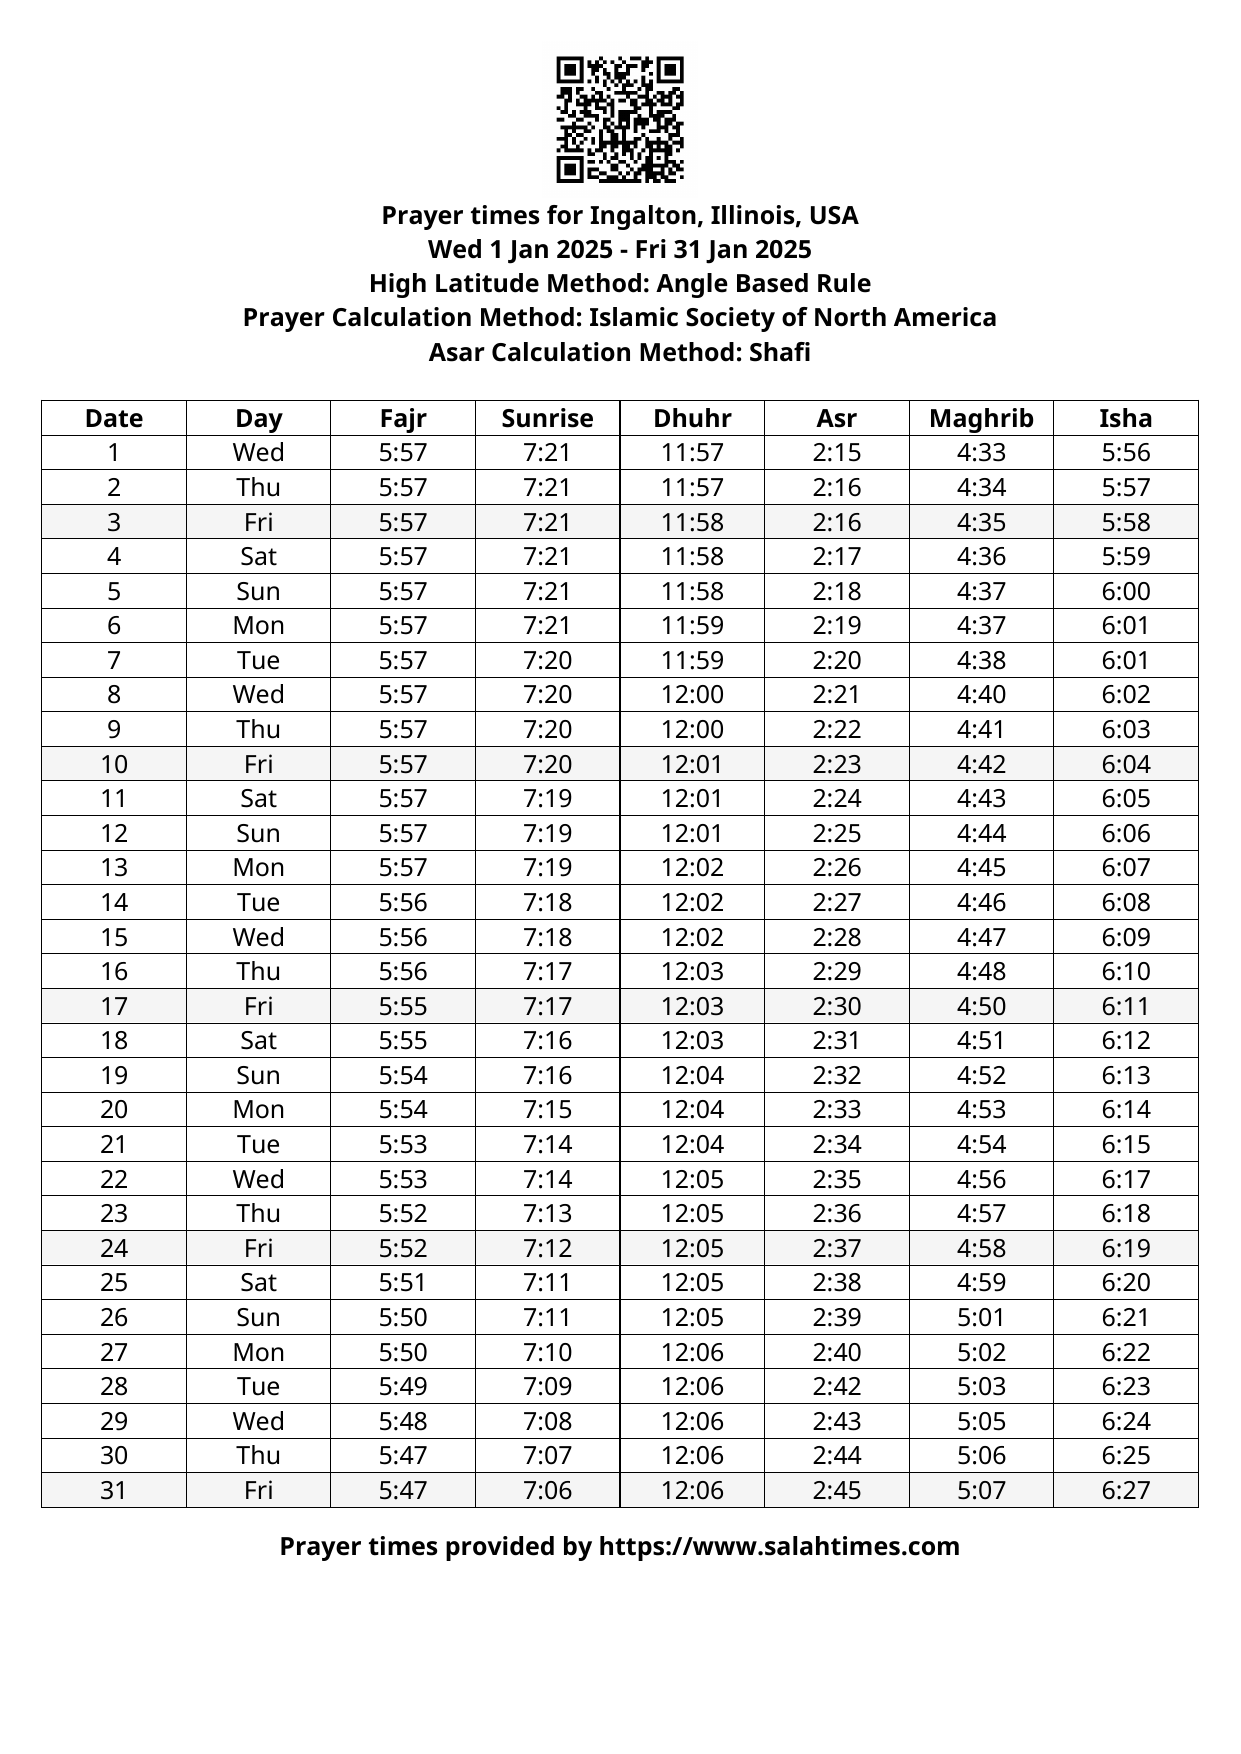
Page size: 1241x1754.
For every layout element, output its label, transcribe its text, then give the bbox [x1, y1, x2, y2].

table_cell 5:56 [1054, 436, 1198, 469]
table_cell Fri [187, 989, 330, 1022]
table_cell 19 [42, 1058, 186, 1092]
table_cell 1 [42, 436, 186, 469]
table_cell 7:15 [476, 1093, 619, 1126]
table_cell Fri [187, 1473, 330, 1507]
table_cell 6:21 [1054, 1300, 1198, 1334]
table_cell 11:58 [621, 539, 764, 573]
table_cell 7:14 [476, 1127, 619, 1161]
table_cell 5:57 [331, 643, 475, 677]
table_cell 2:35 [765, 1162, 909, 1195]
table_cell 2:18 [765, 574, 909, 607]
text Prayer Calculation Method: Islamic Society of North America [42, 300, 1198, 334]
picture [542, 41, 699, 198]
table_cell 4:48 [910, 954, 1053, 988]
table_cell 2:39 [765, 1300, 909, 1334]
table_cell 12:01 [621, 747, 764, 780]
table_cell 7:07 [476, 1439, 619, 1472]
table_cell 25 [42, 1266, 186, 1299]
table_cell 11:59 [621, 643, 764, 677]
table_cell 7:11 [476, 1266, 619, 1299]
table_cell 14 [42, 885, 186, 919]
table_cell 20 [42, 1093, 186, 1126]
table_cell 5:52 [331, 1196, 475, 1230]
table_cell Wed [187, 436, 330, 469]
table_cell 13 [42, 851, 186, 884]
table_cell 12:06 [621, 1473, 764, 1507]
table_cell 6:09 [1054, 920, 1198, 953]
table_header Isha [1054, 401, 1198, 434]
text Asar Calculation Method: Shafi [42, 334, 1198, 368]
table_cell 2:26 [765, 851, 909, 884]
table_cell 7:14 [476, 1162, 619, 1195]
table_cell 4:37 [910, 609, 1053, 642]
table_cell 5:57 [331, 539, 475, 573]
table_cell 7:20 [476, 712, 619, 746]
table_cell 8 [42, 678, 186, 711]
table_cell 31 [42, 1473, 186, 1507]
table_cell 7 [42, 643, 186, 677]
table_cell 2 [42, 470, 186, 504]
table_cell 4:54 [910, 1127, 1053, 1161]
table_cell 5:57 [1054, 470, 1198, 504]
table_cell 12:06 [621, 1335, 764, 1368]
table_cell 6 [42, 609, 186, 642]
table_cell 5:59 [1054, 539, 1198, 573]
table_cell 2:34 [765, 1127, 909, 1161]
table_cell 6:22 [1054, 1335, 1198, 1368]
table_cell 12:05 [621, 1231, 764, 1264]
table_cell 5:57 [331, 505, 475, 538]
table_cell Fri [187, 505, 330, 538]
table_cell 4:53 [910, 1093, 1053, 1126]
table_cell Fri [187, 1231, 330, 1264]
table_cell Wed [187, 920, 330, 953]
table_cell Sat [187, 1024, 330, 1057]
table_cell 5:57 [331, 470, 475, 504]
table_cell 2:38 [765, 1266, 909, 1299]
table_cell 21 [42, 1127, 186, 1161]
table_cell 7:21 [476, 470, 619, 504]
table_cell 5:54 [331, 1058, 475, 1092]
table_header Asr [765, 401, 909, 434]
table_cell 2:22 [765, 712, 909, 746]
table_cell 5:51 [331, 1266, 475, 1299]
table_cell 5:56 [331, 954, 475, 988]
table_cell 2:36 [765, 1196, 909, 1230]
table_cell 6:01 [1054, 643, 1198, 677]
table_cell Thu [187, 1196, 330, 1230]
table_cell 23 [42, 1196, 186, 1230]
table_cell 11:58 [621, 574, 764, 607]
table_cell 12:01 [621, 816, 764, 849]
table_cell 5:03 [910, 1369, 1053, 1403]
table_cell Tue [187, 885, 330, 919]
table_cell 12:02 [621, 885, 764, 919]
text Wed 1 Jan 2025 - Fri 31 Jan 2025 [42, 232, 1198, 266]
table_cell 5:56 [331, 920, 475, 953]
table_cell 12:00 [621, 678, 764, 711]
table_cell 7:19 [476, 851, 619, 884]
table_cell Thu [187, 1439, 330, 1472]
table_cell 6:02 [1054, 678, 1198, 711]
table_cell 7:21 [476, 574, 619, 607]
table_cell Thu [187, 954, 330, 988]
table_cell 2:16 [765, 470, 909, 504]
table_cell 7:12 [476, 1231, 619, 1264]
table_cell 5:54 [331, 1093, 475, 1126]
table_cell 5:01 [910, 1300, 1053, 1334]
table_cell 2:20 [765, 643, 909, 677]
table_cell 7:17 [476, 989, 619, 1022]
table_cell 5:57 [331, 781, 475, 815]
table_cell 5:47 [331, 1473, 475, 1507]
table_cell 7:19 [476, 781, 619, 815]
table_header Date [42, 401, 186, 434]
table_cell Wed [187, 1162, 330, 1195]
table_cell 12:06 [621, 1404, 764, 1437]
table_cell 12:05 [621, 1162, 764, 1195]
table_cell 29 [42, 1404, 186, 1437]
table_cell Sat [187, 1266, 330, 1299]
table_cell 6:19 [1054, 1231, 1198, 1264]
table_cell 12:05 [621, 1300, 764, 1334]
table_cell 2:19 [765, 609, 909, 642]
table_cell 6:08 [1054, 885, 1198, 919]
table_cell Mon [187, 1093, 330, 1126]
table_cell 12:04 [621, 1058, 764, 1092]
table_cell 6:17 [1054, 1162, 1198, 1195]
table_cell 7:18 [476, 885, 619, 919]
table_cell 6:05 [1054, 781, 1198, 815]
table_cell Sun [187, 1300, 330, 1334]
table_cell 7:08 [476, 1404, 619, 1437]
table_cell 7:06 [476, 1473, 619, 1507]
table_cell 4:35 [910, 505, 1053, 538]
table_cell 5:07 [910, 1473, 1053, 1507]
table_cell 30 [42, 1439, 186, 1472]
table_cell 5:55 [331, 1024, 475, 1057]
table_cell Tue [187, 1369, 330, 1403]
table_cell 7:21 [476, 539, 619, 573]
table_cell 16 [42, 954, 186, 988]
table_cell 7:19 [476, 816, 619, 849]
table_cell 2:32 [765, 1058, 909, 1092]
table_header Day [187, 401, 330, 434]
table_cell 26 [42, 1300, 186, 1334]
table_cell 2:25 [765, 816, 909, 849]
table_cell 6:07 [1054, 851, 1198, 884]
table_cell Thu [187, 470, 330, 504]
table_cell 4:58 [910, 1231, 1053, 1264]
table_cell Sun [187, 1058, 330, 1092]
table_cell 4:51 [910, 1024, 1053, 1057]
table_cell 4:44 [910, 816, 1053, 849]
table_cell 5:50 [331, 1335, 475, 1368]
table_cell 7:10 [476, 1335, 619, 1368]
table_cell 4:36 [910, 539, 1053, 573]
table_cell 7:20 [476, 678, 619, 711]
table_cell 2:27 [765, 885, 909, 919]
table_cell 7:16 [476, 1058, 619, 1092]
table_cell 15 [42, 920, 186, 953]
table_cell 4:38 [910, 643, 1053, 677]
table_cell 2:44 [765, 1439, 909, 1472]
table_cell 5:02 [910, 1335, 1053, 1368]
table_cell 6:20 [1054, 1266, 1198, 1299]
table_cell 7:21 [476, 609, 619, 642]
table_cell 4:34 [910, 470, 1053, 504]
table_cell 2:24 [765, 781, 909, 815]
table_cell 6:03 [1054, 712, 1198, 746]
table_cell Wed [187, 1404, 330, 1437]
table_cell 6:04 [1054, 747, 1198, 780]
table_cell 7:09 [476, 1369, 619, 1403]
table_cell 5:57 [331, 851, 475, 884]
table_cell 2:43 [765, 1404, 909, 1437]
table_cell 7:11 [476, 1300, 619, 1334]
table_cell 4:33 [910, 436, 1053, 469]
table_cell 6:12 [1054, 1024, 1198, 1057]
table_cell 6:25 [1054, 1439, 1198, 1472]
table_cell Mon [187, 609, 330, 642]
table_cell Sun [187, 816, 330, 849]
table_cell 5:53 [331, 1162, 475, 1195]
table_cell 12:04 [621, 1127, 764, 1161]
table_cell 7:16 [476, 1024, 619, 1057]
table_cell 12:03 [621, 989, 764, 1022]
table_cell 5:57 [331, 436, 475, 469]
table_cell 6:18 [1054, 1196, 1198, 1230]
table_cell 5:52 [331, 1231, 475, 1264]
table_cell 4:43 [910, 781, 1053, 815]
table_cell 4:42 [910, 747, 1053, 780]
table_cell 5:05 [910, 1404, 1053, 1437]
table_cell 6:13 [1054, 1058, 1198, 1092]
table_cell 2:30 [765, 989, 909, 1022]
table_cell 4 [42, 539, 186, 573]
table_cell 4:37 [910, 574, 1053, 607]
table_cell 4:41 [910, 712, 1053, 746]
table_cell 12:02 [621, 851, 764, 884]
table_cell 3 [42, 505, 186, 538]
table_cell 4:50 [910, 989, 1053, 1022]
table_cell 12:04 [621, 1093, 764, 1126]
table_cell 6:14 [1054, 1093, 1198, 1126]
table_cell 4:40 [910, 678, 1053, 711]
table_cell 5:57 [331, 816, 475, 849]
table_cell 5:50 [331, 1300, 475, 1334]
table_cell 5:47 [331, 1439, 475, 1472]
table_cell 4:45 [910, 851, 1053, 884]
text Prayer times provided by https://www.salahtimes.com [42, 1528, 1198, 1563]
table_cell Mon [187, 851, 330, 884]
table_cell 2:17 [765, 539, 909, 573]
table_cell Mon [187, 1335, 330, 1368]
table_cell Sun [187, 574, 330, 607]
table_cell Tue [187, 1127, 330, 1161]
table_header Dhuhr [621, 401, 764, 434]
table_cell 7:20 [476, 643, 619, 677]
table_cell 2:29 [765, 954, 909, 988]
table_cell 28 [42, 1369, 186, 1403]
table_cell 4:56 [910, 1162, 1053, 1195]
table_cell 11:58 [621, 505, 764, 538]
table_cell 11:57 [621, 436, 764, 469]
table_cell 12:02 [621, 920, 764, 953]
table_cell 5:48 [331, 1404, 475, 1437]
table_cell 5:58 [1054, 505, 1198, 538]
table_cell 5:57 [331, 712, 475, 746]
table_cell Fri [187, 747, 330, 780]
table_cell 5:55 [331, 989, 475, 1022]
table_cell 11:59 [621, 609, 764, 642]
table_cell 11:57 [621, 470, 764, 504]
table_cell 6:10 [1054, 954, 1198, 988]
table_cell Thu [187, 712, 330, 746]
table_cell 27 [42, 1335, 186, 1368]
table_cell 2:31 [765, 1024, 909, 1057]
table_cell 22 [42, 1162, 186, 1195]
table_cell 6:27 [1054, 1473, 1198, 1507]
table_cell 4:47 [910, 920, 1053, 953]
table_cell Sat [187, 781, 330, 815]
table_cell 12:01 [621, 781, 764, 815]
table_cell 12:00 [621, 712, 764, 746]
table_cell 2:16 [765, 505, 909, 538]
table_cell 7:18 [476, 920, 619, 953]
table_cell 6:15 [1054, 1127, 1198, 1161]
table_cell 12:05 [621, 1266, 764, 1299]
table_cell 24 [42, 1231, 186, 1264]
table_cell 2:28 [765, 920, 909, 953]
table_cell 5:57 [331, 678, 475, 711]
table_cell 4:52 [910, 1058, 1053, 1092]
table_cell 5:57 [331, 574, 475, 607]
table_cell 4:46 [910, 885, 1053, 919]
table_cell 12:06 [621, 1439, 764, 1472]
table_cell 2:23 [765, 747, 909, 780]
table_cell 6:23 [1054, 1369, 1198, 1403]
table_cell 12:06 [621, 1369, 764, 1403]
table_cell 2:37 [765, 1231, 909, 1264]
table_cell 5 [42, 574, 186, 607]
table_cell 12:03 [621, 1024, 764, 1057]
table_cell 17 [42, 989, 186, 1022]
table_cell 18 [42, 1024, 186, 1057]
table_cell 7:20 [476, 747, 619, 780]
table_cell 12 [42, 816, 186, 849]
table_cell 7:21 [476, 505, 619, 538]
table_cell 7:21 [476, 436, 619, 469]
text Prayer times for Ingalton, Illinois, USA [42, 198, 1198, 232]
table_cell 12:05 [621, 1196, 764, 1230]
table_cell 12:03 [621, 954, 764, 988]
table_cell Tue [187, 643, 330, 677]
table_cell 7:17 [476, 954, 619, 988]
table_cell 4:57 [910, 1196, 1053, 1230]
table_cell 2:21 [765, 678, 909, 711]
table_header Fajr [331, 401, 475, 434]
table_cell Wed [187, 678, 330, 711]
table_cell 5:57 [331, 747, 475, 780]
table_cell 5:56 [331, 885, 475, 919]
table_cell 6:24 [1054, 1404, 1198, 1437]
table_cell 11 [42, 781, 186, 815]
table_cell 5:49 [331, 1369, 475, 1403]
table_cell 6:00 [1054, 574, 1198, 607]
table_cell 2:42 [765, 1369, 909, 1403]
table_header Sunrise [476, 401, 619, 434]
table_cell 6:11 [1054, 989, 1198, 1022]
table_cell 9 [42, 712, 186, 746]
table_cell 2:45 [765, 1473, 909, 1507]
table_cell 2:33 [765, 1093, 909, 1126]
table_cell 5:53 [331, 1127, 475, 1161]
table_cell 6:06 [1054, 816, 1198, 849]
table_cell 10 [42, 747, 186, 780]
table_cell 5:06 [910, 1439, 1053, 1472]
table_cell 7:13 [476, 1196, 619, 1230]
text High Latitude Method: Angle Based Rule [42, 266, 1198, 300]
table_header Maghrib [910, 401, 1053, 434]
table_cell 4:59 [910, 1266, 1053, 1299]
table_cell 2:40 [765, 1335, 909, 1368]
table_cell 5:57 [331, 609, 475, 642]
table_cell 6:01 [1054, 609, 1198, 642]
table_cell Sat [187, 539, 330, 573]
table_cell 2:15 [765, 436, 909, 469]
